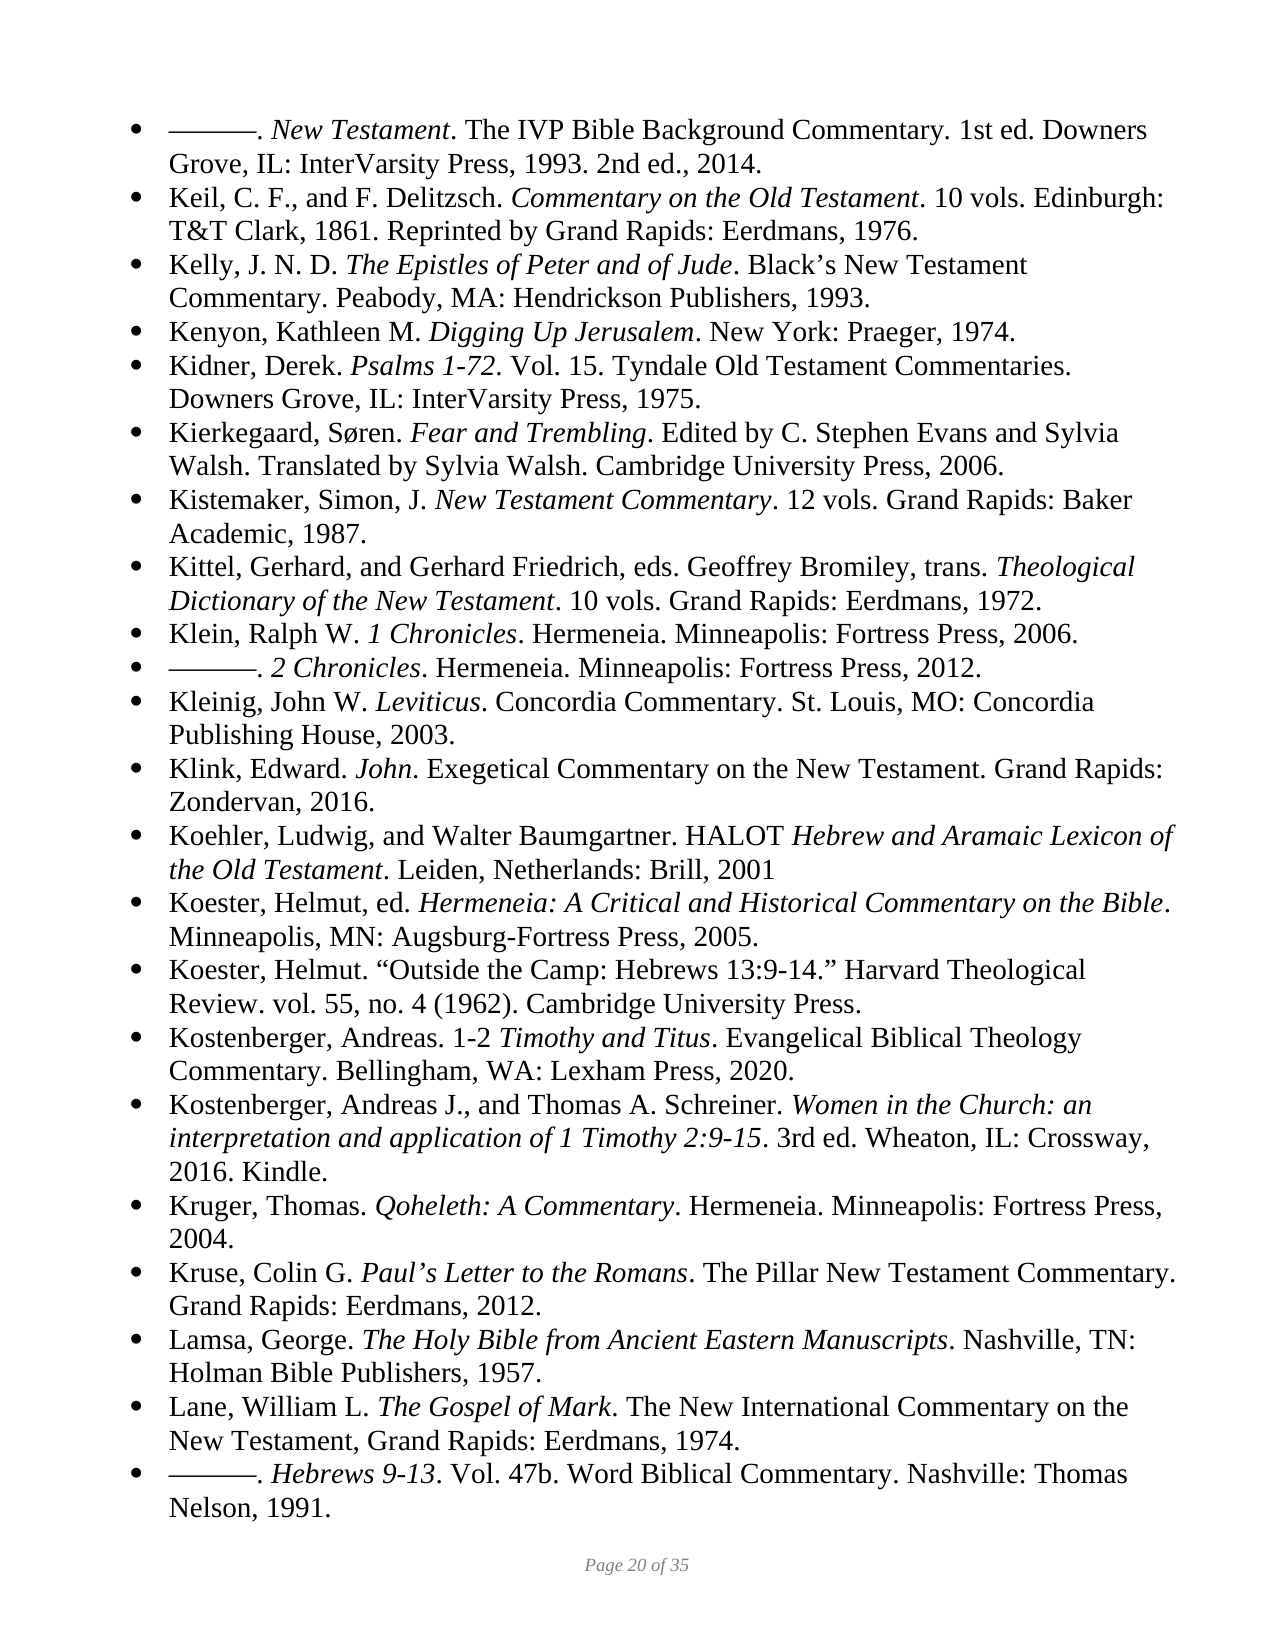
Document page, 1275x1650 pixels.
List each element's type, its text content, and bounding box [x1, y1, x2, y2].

list Kittel, Gerhard, and Gerhard Friedrich, eds. Geoffrey Bromiley, trans. Theological Dictionary of the New Testament. 10 vols. Grand Rapids: Eerdmans, 1972. [131, 549, 1181, 616]
list Keil, C. F., and F. Delitzsch. Commentary on the ​Old Testament. 10 vols. Edinburgh: T&T Clark, 1861. Reprinted by Grand Rapids: Eerdmans, 1976. [131, 180, 1181, 247]
list Kostenberger, Andreas J., and Thomas A. Schreiner. Women in the Church: an interpretation and application of 1 Timothy 2:9-15. 3rd ed. Wheaton, IL: Crossway, 2016. Kindle. [131, 1087, 1181, 1188]
list ———. New Testament. The IVP Bible Background Commentary. 1st ed. Downers Grove, IL: InterVarsity Press, 1993. 2nd ed., 2014. [131, 112, 1181, 180]
list Kistemaker, Simon, J. New Testament Commentary. 12 vols. Grand Rapids: Baker Academic, 1987. [131, 482, 1181, 549]
list Kelly, J. N. D. The Epistles of Peter and of Jude. Black’s New Testament Commentary. Peabody, MA: Hendrickson Publishers, 1993. [131, 247, 1181, 314]
list Kruger, Thomas. Qoheleth: A Commentary. Hermeneia. Minneapolis: Fortress Press, 2004. [131, 1188, 1181, 1255]
list Koester, Helmut. “Outside the Camp: Hebrews 13:9-14.” Harvard Theological Review. vol. 55, no. 4 (1962). Cambridge University Press. [131, 952, 1181, 1020]
list Kierkegaard, Søren. Fear and Trembling. Edited by C. Stephen Evans and Sylvia Walsh. Translated by Sylvia Walsh. Cambridge University Press, 2006. [131, 415, 1181, 482]
list Koester, Helmut, ed. Hermeneia: A Critical and Historical Commentary on the Bible. Minneapolis, MN: Augsburg-Fortress Press, 2005. [131, 885, 1181, 952]
list ———. Hebrews 9-13. Vol. 47b. Word Biblical Commentary. Nashville: Thomas Nelson, 1991. [131, 1456, 1181, 1523]
list Koehler, Ludwig, and Walter Baumgartner. HALOT Hebrew and Aramaic Lexicon of the Old Testament. Leiden, Netherlands: Brill, 2001 [131, 818, 1181, 885]
list Kenyon, Kathleen M. Digging Up Jerusalem. New York: Praeger, 1974. [131, 314, 1181, 348]
list Kruse, Colin G. Paul’s Letter to the Romans. The Pillar New Testament Commentary. Grand Rapids: Eerdmans, 2012. [131, 1255, 1181, 1322]
list ———. 2 Chronicles. Hermeneia. Minneapolis: Fortress Press, 2012. [131, 650, 1181, 684]
list Kostenberger, Andreas. 1-2 Timothy and Titus. Evangelical Biblical Theology Commentary. Bellingham, WA: Lexham Press, 2020. [131, 1020, 1181, 1087]
list Lamsa, George. The Holy Bible from Ancient Eastern Manuscripts. Nashville, TN: Holman Bible Publishers, 1957. [131, 1322, 1181, 1389]
list Klink, Edward. John. Exegetical Commentary on the New Testament. Grand Rapids: Zondervan, 2016. [131, 751, 1181, 818]
list Kidner, Derek. Psalms 1-72. Vol. 15. Tyndale Old Testament Commentaries. Downers Grove, IL: InterVarsity Press, 1975. [131, 348, 1181, 415]
list Kleinig, John W. Leviticus. Concordia Commentary. St. Louis, MO: Concordia Publishing House, 2003. [131, 684, 1181, 751]
list Lane, William L. The Gospel of Mark. The New International Commentary on the New Testament, Grand Rapids: Eerdmans, 1974. [131, 1389, 1181, 1456]
list Klein, Ralph W. 1 Chronicles. Hermeneia. Minneapolis: Fortress Press, 2006. [131, 616, 1181, 650]
